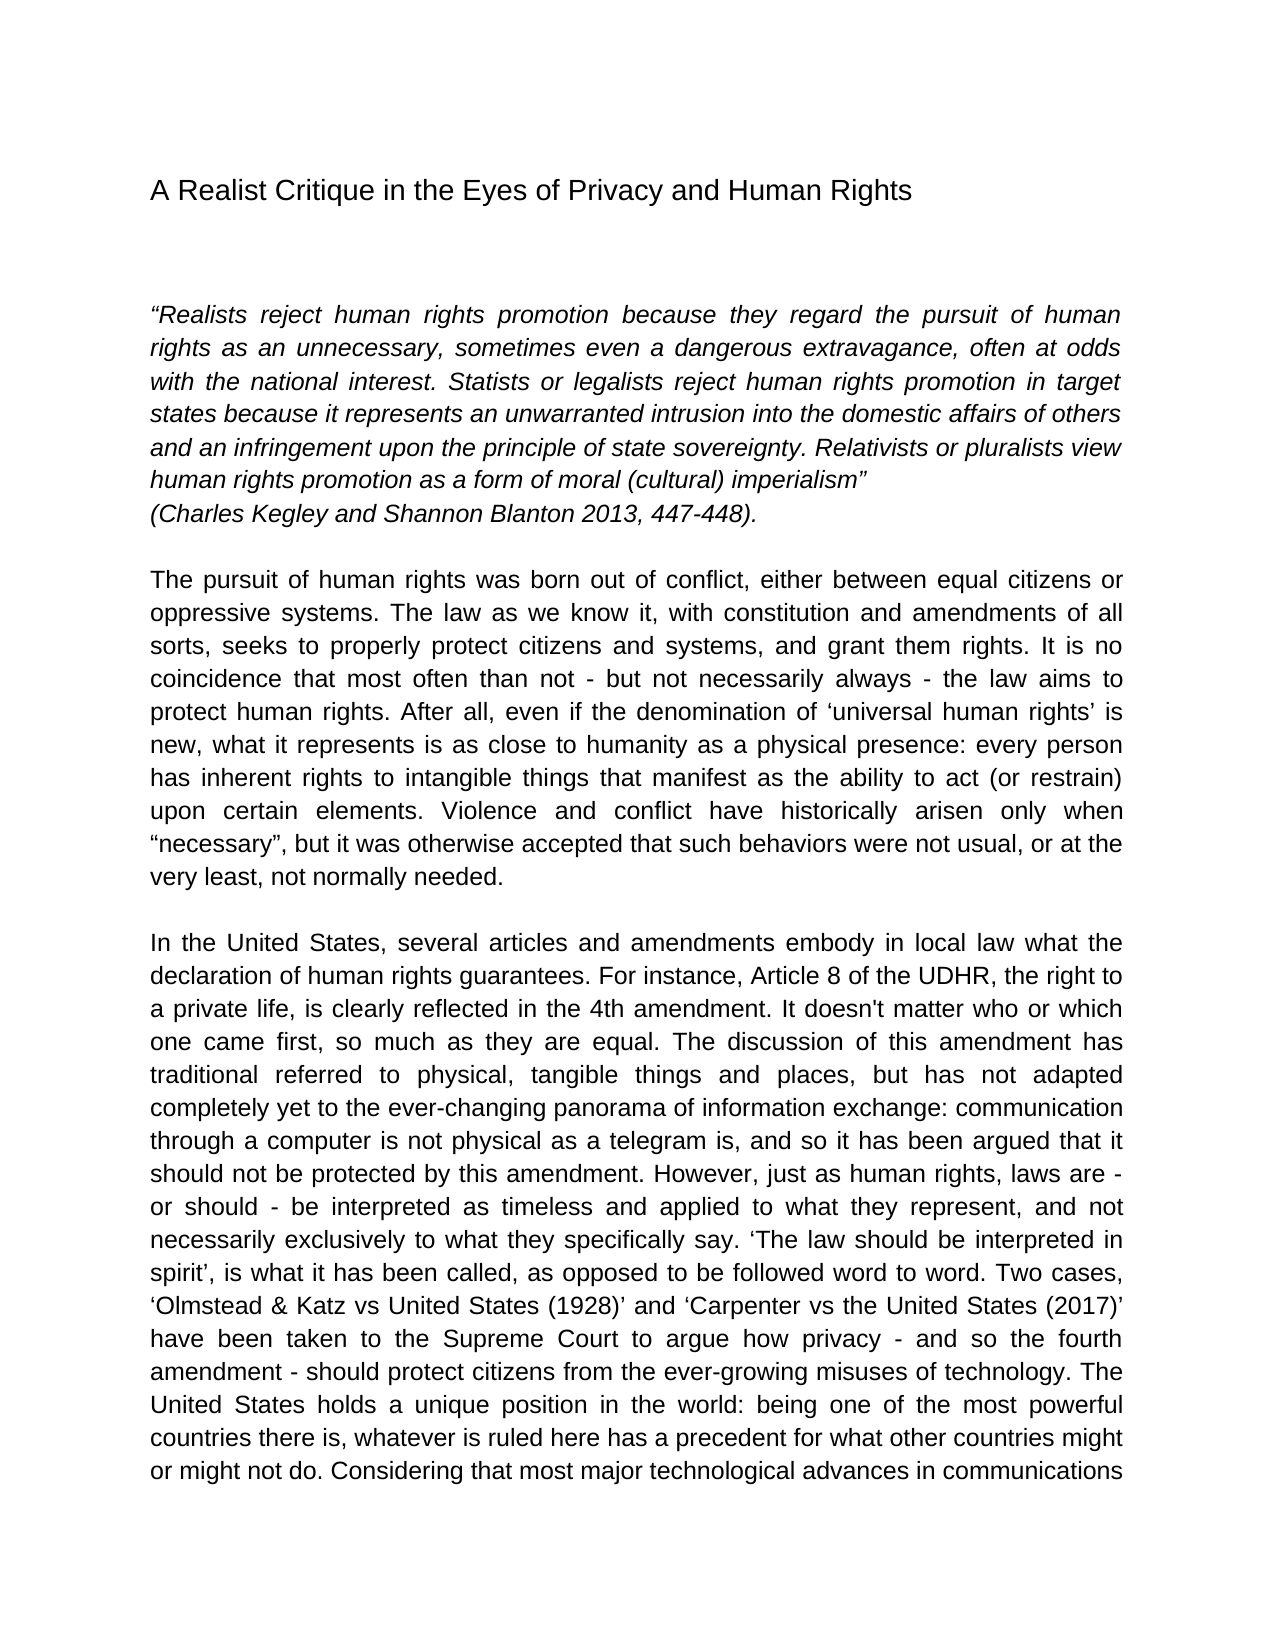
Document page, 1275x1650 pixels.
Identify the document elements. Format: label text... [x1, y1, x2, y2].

text A Realist Critique in the Eyes of Privacy and Human Rights [150, 173, 1098, 206]
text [150, 928, 1125, 1485]
text The pursuit of human rights was born out of conflict, either between equal citizens or oppressive systems. The law as we know it, with constitution and amendments of all sorts, seeks to properly protect citizens and systems, and grant them rights. It is no coincidence that most often than not - but not necessarily always - the law aims to protect human rights. After all, even if the denomination of ‘universal human rights’ is new, what it represents is as close to humanity as a physical presence: every person has inherent rights to intangible things that manifest as the ability to act (or restrain) upon certain elements. Violence and conflict have historically arisen only when “necessary”, but it was otherwise accepted that such behaviors were not usual, or at the very least, not normally needed. [150, 564, 1125, 891]
text “Realists reject human rights promotion because they regard the pursuit of human rights as an unnecessary, sometimes even a dangerous extravagance, often at odds with the national interest. Statists or legalists reject human rights promotion in target states because it represents an unwarranted intrusion into the domestic affairs of others and an infringement upon the principle of state sovereignty. Relativists or pluralists view human rights promotion as a form of moral (cultural) imperialism” [150, 300, 1125, 494]
text (Charles Kegley and Shannon Blanton 2013, 447-448). [150, 498, 1125, 527]
